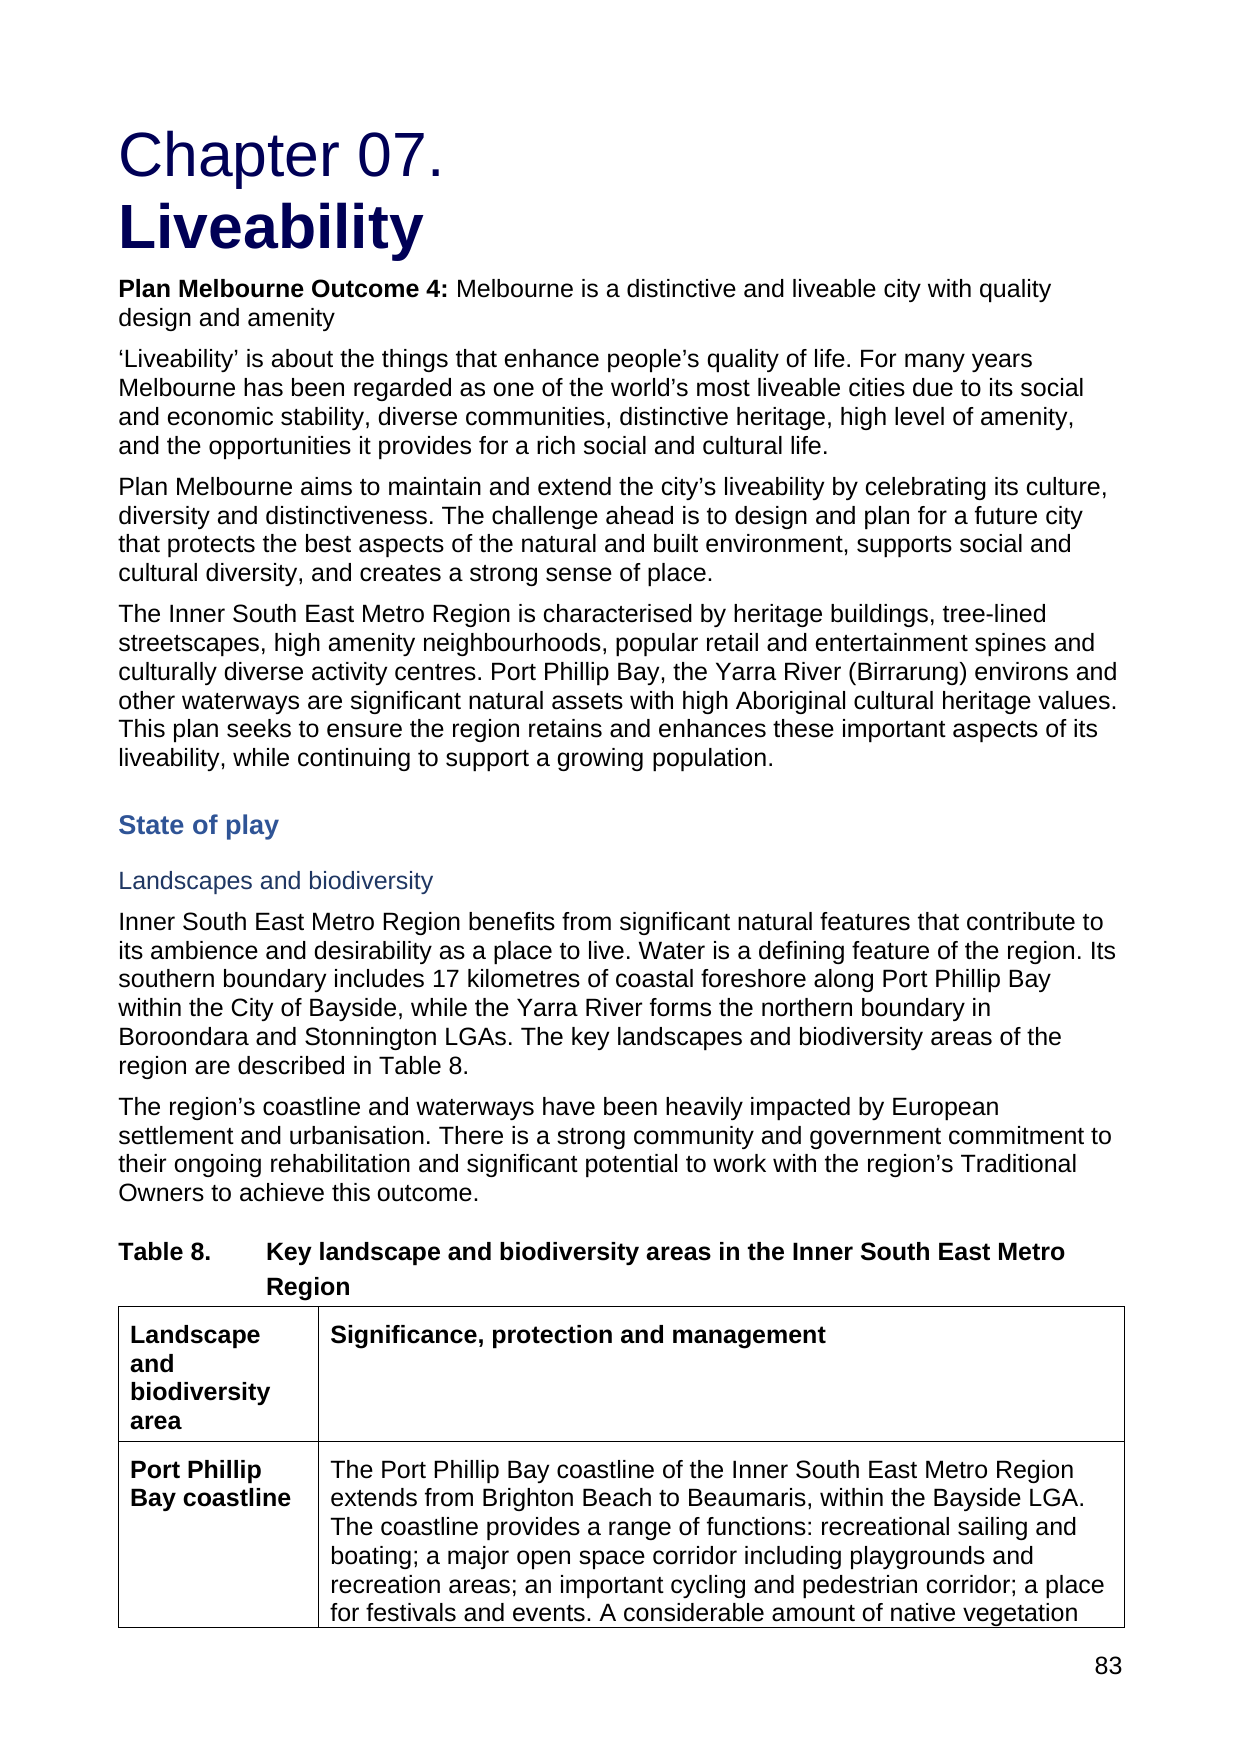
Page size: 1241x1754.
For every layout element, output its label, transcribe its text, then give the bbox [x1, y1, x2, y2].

text Inner South East Metro Region benefits from significant natural features that contribute to its ambience and desirability as a place to live. Water is a defining feature of the region. Its southern boundary includes 17 kilometres of coastal foreshore along Port Phillip Bay within the City of Bayside, while the Yarra River forms the northern boundary in Boroondara and Stonnington LGAs. The key landscapes and biodiversity areas of the region are described in Table 8. [118, 907, 1122, 1079]
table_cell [319, 1442, 1124, 1627]
text Plan Melbourne aims to maintain and extend the city’s liveability by celebrating its culture, diversity and distinctiveness. The challenge ahead is to design and plan for a future city that protects the best aspects of the natural and built environment, supports social and cultural diversity, and creates a strong sense of place. [118, 472, 1122, 587]
subtitle State of play [118, 809, 1122, 841]
subtitle Key landscape and biodiversity areas in the Inner South East Metro Region [118, 1237, 1122, 1301]
table_header Landscape and biodiversity area [119, 1307, 318, 1441]
text The Inner South East Metro Region is characterised by heritage buildings, tree-lined streetscapes, high amenity neighbourhoods, popular retail and entertainment spines and culturally diverse activity centres. Port Phillip Bay, the Yarra River (Birrarung) environs and other waterways are significant natural assets with high Aboriginal cultural heritage values. This plan seeks to ensure the region retains and enhances these important aspects of its liveability, while continuing to support a growing population. [118, 599, 1122, 772]
subtitle Liveability [118, 118, 1122, 262]
text Plan Melbourne Outcome 4: Melbourne is a distinctive and liveable city with quality design and amenity [118, 274, 1122, 332]
subtitle Landscapes and biodiversity [118, 866, 1122, 894]
table_header Significance, protection and management [319, 1307, 1124, 1441]
text ‘Liveability’ is about the things that enhance people’s quality of life. For many years Melbourne has been regarded as one of the world’s most liveable cities due to its social and economic stability, diverse communities, distinctive heritage, high level of amenity, and the opportunities it provides for a rich social and cultural life. [118, 344, 1122, 459]
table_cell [119, 1442, 318, 1627]
text The region’s coastline and waterways have been heavily impacted by European settlement and urbanisation. There is a strong community and government commitment to their ongoing rehabilitation and significant potential to work with the region’s Traditional Owners to achieve this outcome. [118, 1092, 1122, 1208]
